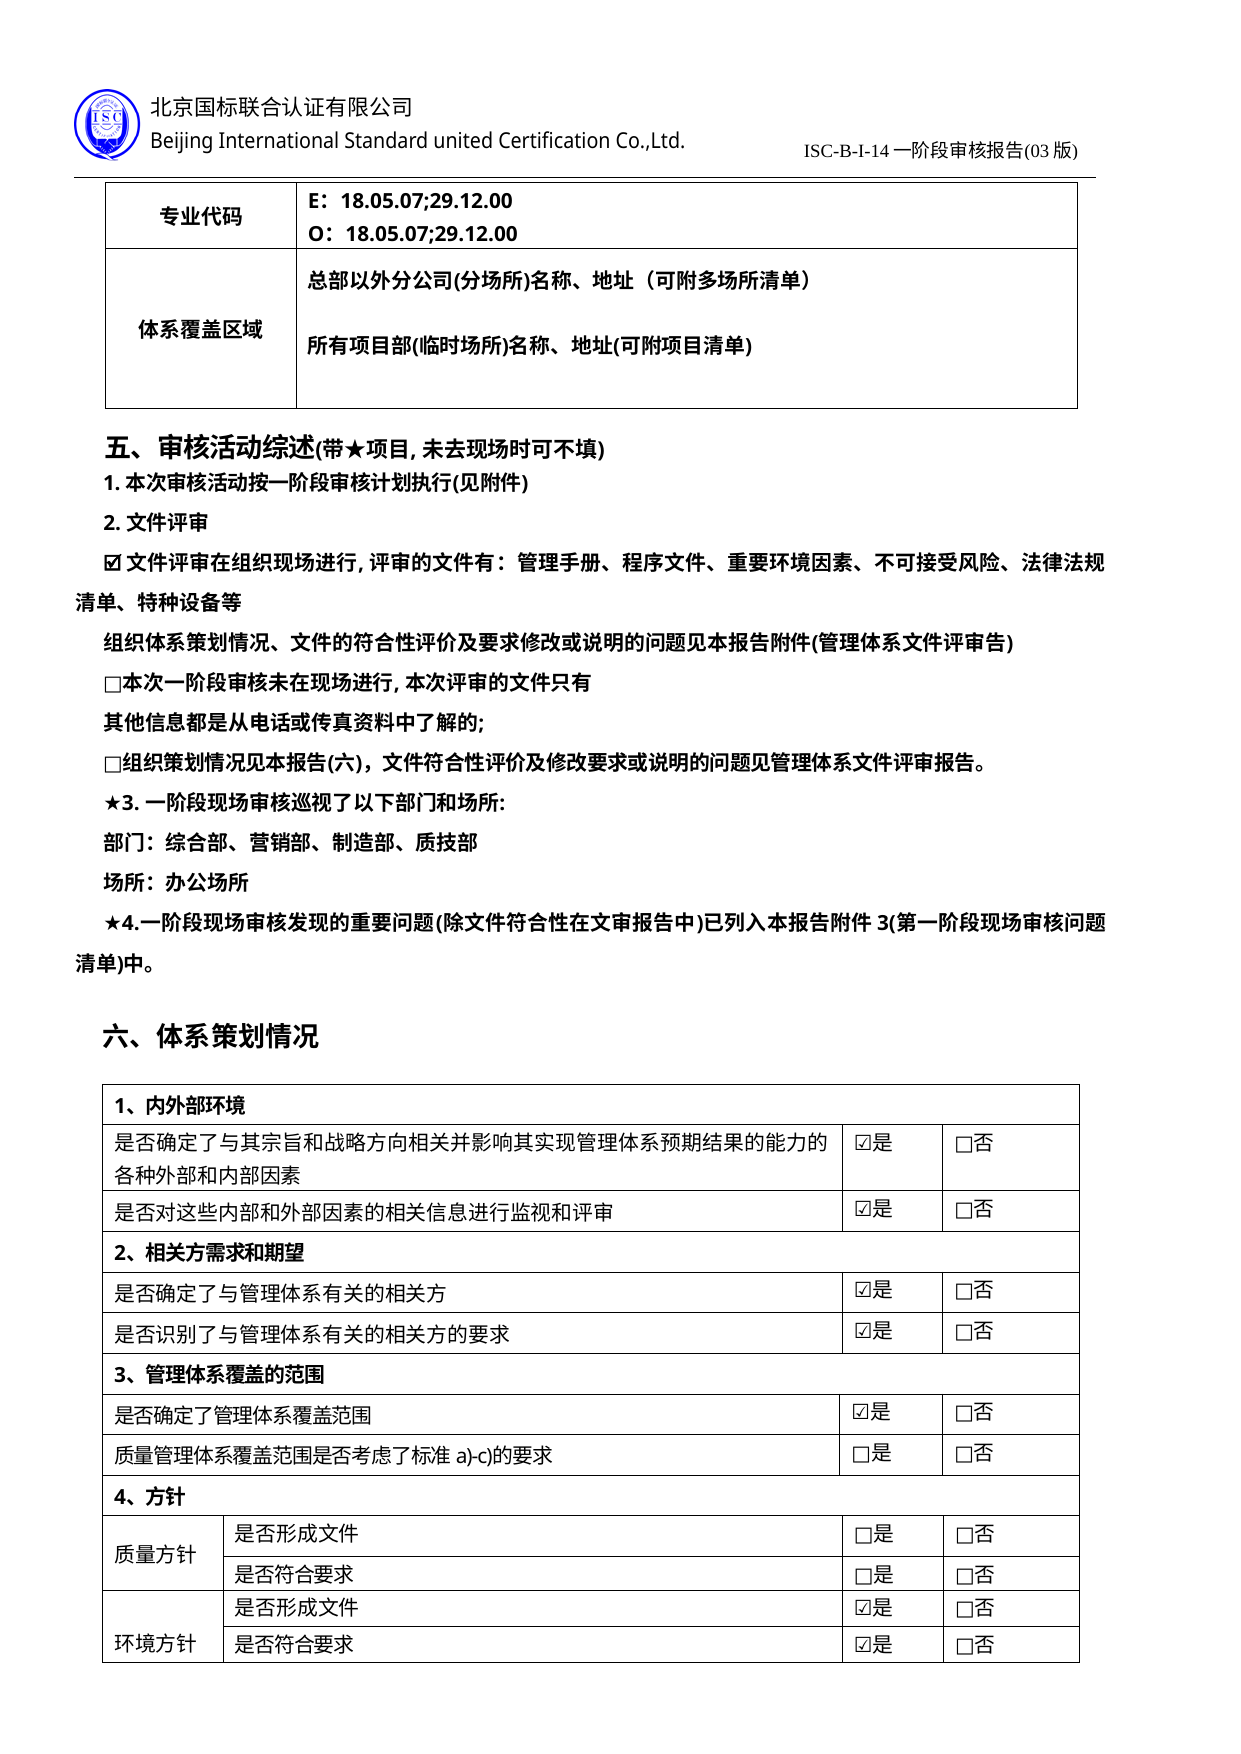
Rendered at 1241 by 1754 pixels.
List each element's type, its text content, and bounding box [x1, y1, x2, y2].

table_cell 是否形成文件 [224, 1591, 842, 1626]
table_cell ☑是 [843, 1313, 942, 1353]
table_cell 是否符合要求 [224, 1557, 842, 1589]
table_cell 4、方针 [103, 1476, 1079, 1515]
table_cell ☑是 [843, 1273, 942, 1312]
table_cell ☑是 [843, 1125, 942, 1190]
table_cell 是否符合要求 [224, 1627, 842, 1662]
table_cell 3、管理体系覆盖的范围 [103, 1354, 1079, 1393]
text 文件评审在组织现场进行, 评审的文件有：管理手册、程序文件、重要环境因素、不可接受风险、法律法规清单、特种设备等 [75, 545, 1107, 618]
table_cell 是否确定了管理体系覆盖范围 [103, 1395, 839, 1434]
picture [74, 89, 143, 161]
text ★4.一阶段现场审核发现的重要问题(除文件符合性在文审报告中)已列入本报告附件3(第一阶段现场审核问题清单)中。 [75, 906, 1107, 979]
table_cell 2、相关方需求和期望 [103, 1232, 1079, 1272]
table_cell 体系覆盖区域 [106, 249, 296, 408]
table_cell 是否确定了与其宗旨和战略方向相关并影响其实现管理体系预期结果的能力的各种外部和内部因素 [103, 1125, 842, 1190]
table_cell ☑是 [843, 1591, 943, 1626]
table_cell ☑是 [840, 1395, 942, 1434]
table_cell ☑是 [843, 1191, 942, 1231]
table_cell □否 [944, 1591, 1079, 1626]
text 其他信息都是从电话或传真资料中了解的; [75, 706, 1107, 738]
table_cell □否 [944, 1557, 1079, 1589]
table_cell □否 [944, 1627, 1079, 1662]
table_cell 质量方针 [103, 1516, 223, 1589]
table_cell 是否形成文件 [224, 1516, 842, 1556]
text 部门：综合部、营销部、制造部、质技部 [75, 826, 1107, 858]
text 场所：办公场所 [75, 866, 1107, 898]
text 五、审核活动综述(带★项目, 未去现场时可不填) [75, 426, 1107, 465]
table_cell 是否识别了与管理体系有关的相关方的要求 [103, 1313, 842, 1353]
table_cell □否 [943, 1273, 1079, 1312]
table_cell □否 [943, 1191, 1079, 1231]
table_cell □是 [843, 1557, 943, 1589]
text 2. 文件评审 [75, 505, 1107, 537]
text ★3. 一阶段现场审核巡视了以下部门和场所: [75, 786, 1107, 818]
text 组织体系策划情况、文件的符合性评价及要求修改或说明的问题见本报告附件(管理体系文件评审告) [75, 626, 1107, 658]
table_cell ☑是 [843, 1627, 943, 1662]
table_cell □否 [943, 1395, 1079, 1434]
table_cell □否 [944, 1516, 1079, 1556]
text 六、体系策划情况 [102, 1002, 1107, 1067]
table_cell □否 [943, 1125, 1079, 1190]
table_cell □否 [943, 1435, 1079, 1475]
table_cell 专业代码 [106, 183, 296, 248]
table_cell 总部以外分公司(分场所)名称、地址（可附多场所清单） 所有项目部(临时场所)名称、地址(可附项目清单) [297, 249, 1077, 408]
text □本次一阶段审核未在现场进行, 本次评审的文件只有 [75, 666, 1107, 698]
table_cell 质量管理体系覆盖范围是否考虑了标准a)-c)的要求 [103, 1435, 839, 1475]
table_cell 是否确定了与管理体系有关的相关方 [103, 1273, 842, 1312]
table_cell □是 [843, 1516, 943, 1556]
text 1. 本次审核活动按一阶段审核计划执行(见附件) [75, 465, 1107, 497]
table_cell 是否对这些内部和外部因素的相关信息进行监视和评审 [103, 1191, 842, 1231]
table_cell □是 [840, 1435, 942, 1475]
table_header 1、内外部环境 [103, 1085, 1079, 1124]
table_cell □否 [943, 1313, 1079, 1353]
table_cell 环境方针 [103, 1591, 223, 1662]
text □组织策划情况见本报告(六)，文件符合性评价及修改要求或说明的问题见管理体系文件评审报告。 [75, 746, 1107, 778]
table_cell E：18.05.07;29.12.00 O：18.05.07;29.12.00 [297, 183, 1077, 248]
